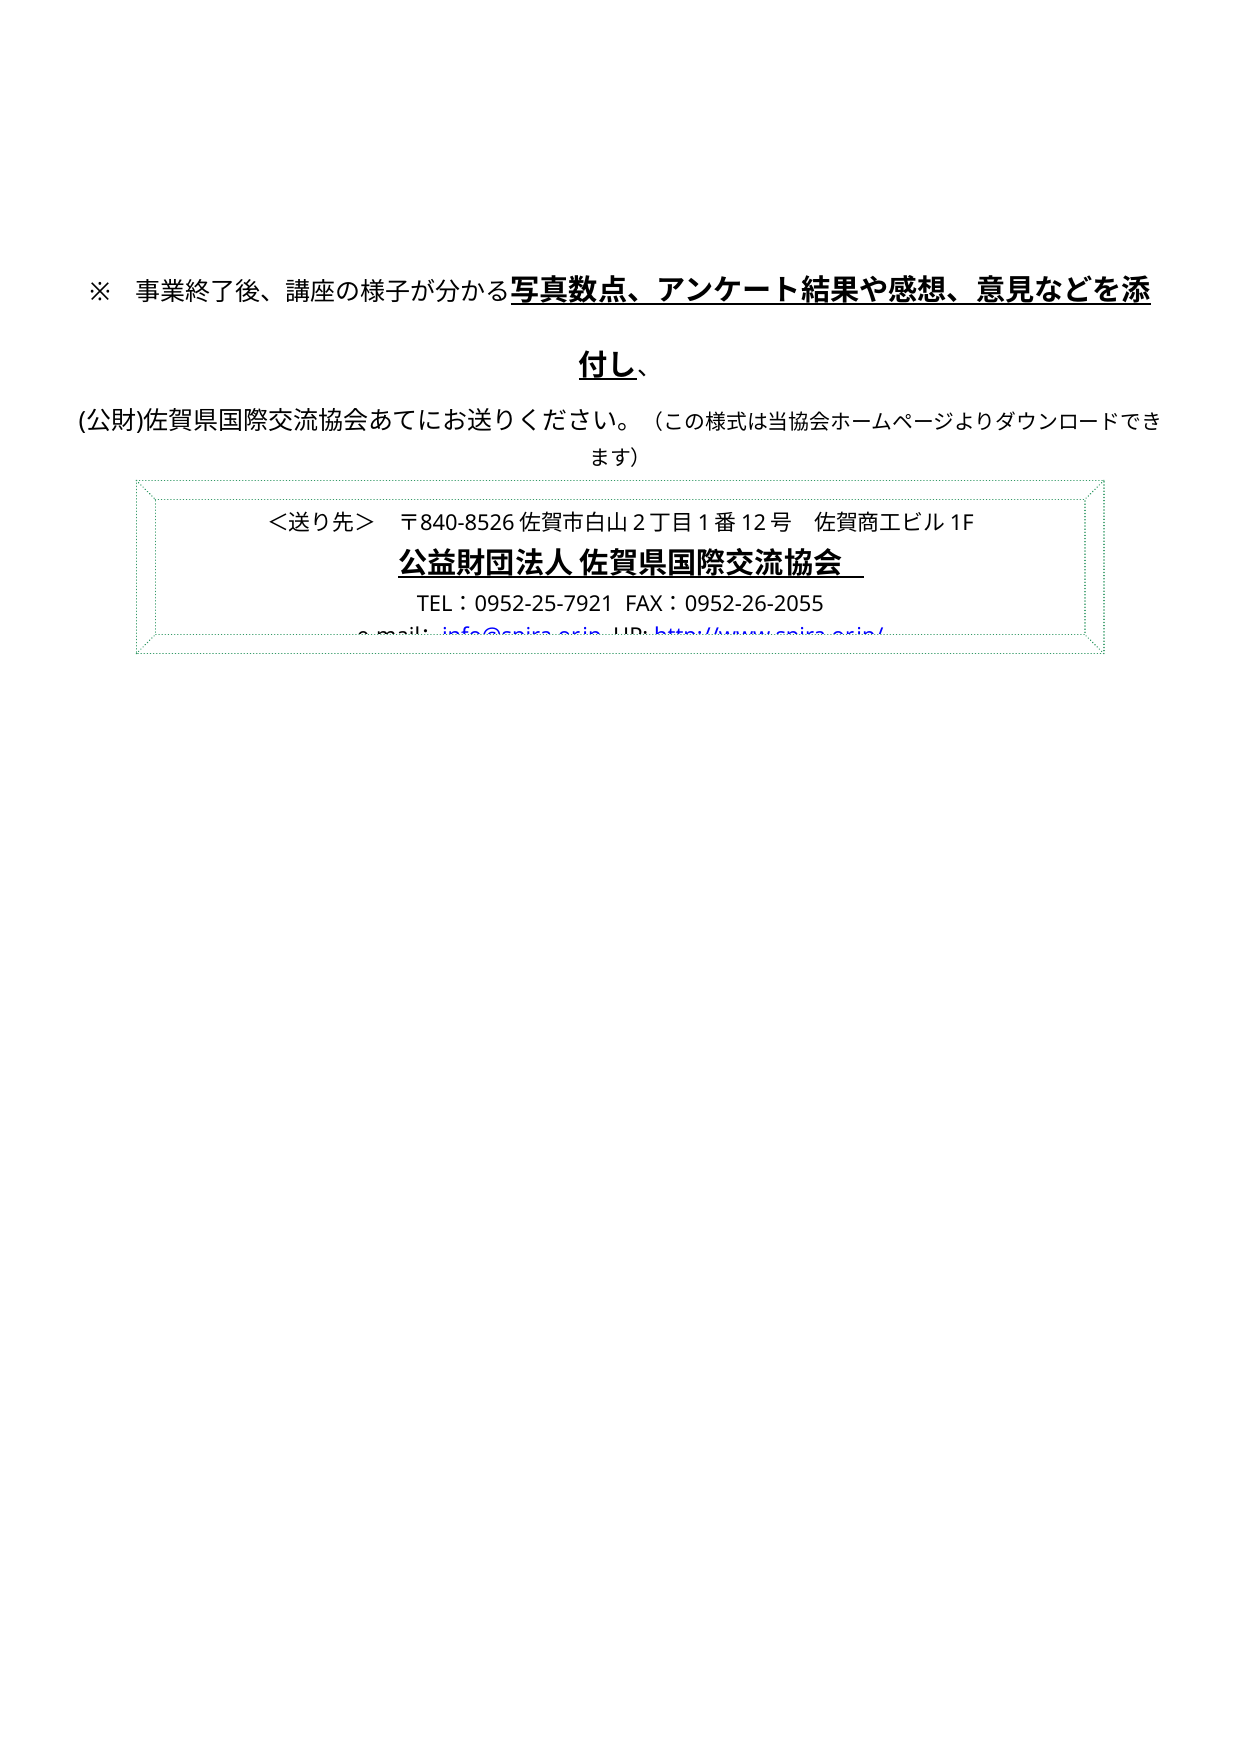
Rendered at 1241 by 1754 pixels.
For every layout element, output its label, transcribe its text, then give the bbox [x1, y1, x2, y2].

text ※ 事業終了後、講座の様子が分かる写真数点、アンケート結果や感想、意見などを添付し、 [75, 250, 1165, 400]
text (公財)佐賀県国際交流協会あてにお送りください。（この様式は当協会ホームページよりダウンロードできます） [75, 400, 1165, 475]
